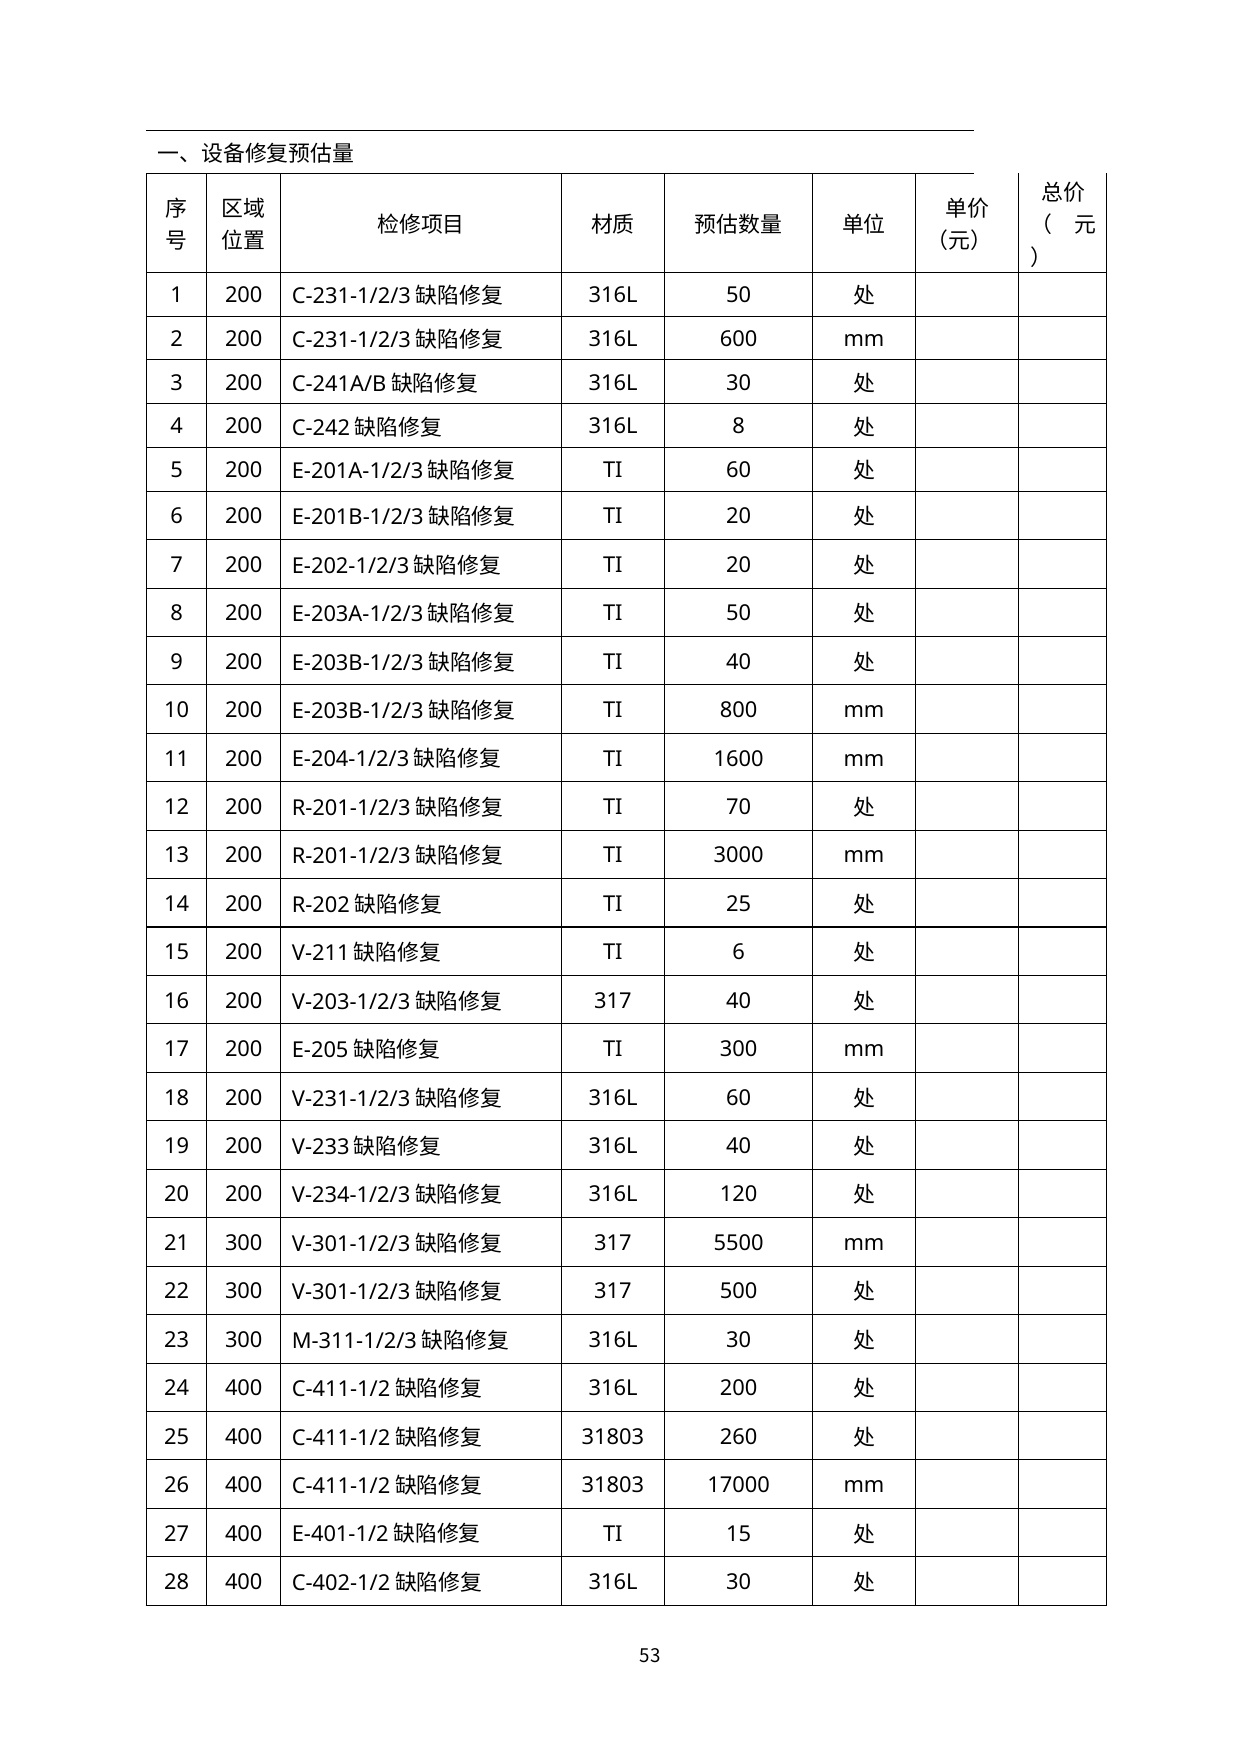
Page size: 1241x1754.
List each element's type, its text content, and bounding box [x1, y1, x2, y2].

table_cell 200 [207, 448, 280, 491]
table_cell 300 [207, 1267, 280, 1314]
table_cell E-203B-1/2/3缺陷修复 [281, 685, 561, 733]
table_cell [916, 448, 1018, 491]
table_cell mm [813, 734, 915, 781]
table_cell 317 [562, 976, 664, 1023]
table_cell [916, 1267, 1018, 1314]
table_cell TI [562, 782, 664, 829]
table_cell 316L [562, 273, 664, 316]
table_cell 20 [665, 492, 812, 539]
table_cell 600 [665, 317, 812, 359]
table_cell 20 [665, 540, 812, 587]
table_cell [1019, 1267, 1106, 1314]
table_cell [916, 1073, 1018, 1120]
table_cell [1019, 317, 1106, 359]
table_cell 单位 [813, 174, 915, 272]
table_cell [916, 273, 1018, 316]
table_cell C-411-1/2缺陷修复 [281, 1460, 561, 1508]
table_cell [916, 782, 1018, 829]
table_cell [916, 1170, 1018, 1217]
table_cell 40 [665, 976, 812, 1023]
table_cell [916, 1315, 1018, 1362]
table_cell 检修项目 [281, 174, 561, 272]
table_cell TI [562, 734, 664, 781]
table_cell E-201B-1/2/3缺陷修复 [281, 492, 561, 539]
table_cell V-233缺陷修复 [281, 1121, 561, 1169]
table_cell [1019, 1121, 1106, 1169]
table_cell [916, 404, 1018, 447]
table_cell 316L [562, 404, 664, 447]
table_cell E-202-1/2/3缺陷修复 [281, 540, 561, 587]
table_cell 25 [665, 879, 812, 926]
table_cell 处 [813, 1557, 915, 1604]
table_cell 区域位置 [207, 174, 280, 272]
table_cell [1019, 976, 1106, 1023]
table_cell 200 [665, 1364, 812, 1411]
table_cell 6 [665, 928, 812, 975]
table_cell 316L [562, 1364, 664, 1411]
table_cell 23 [147, 1315, 206, 1362]
table_cell [1019, 1218, 1106, 1266]
table_cell TI [562, 589, 664, 636]
table_cell 28 [147, 1557, 206, 1604]
table_cell 400 [207, 1509, 280, 1556]
table_cell 25 [147, 1412, 206, 1459]
table_cell 400 [207, 1364, 280, 1411]
table_cell mm [813, 1024, 915, 1072]
table_cell 30 [665, 360, 812, 403]
table_cell [1019, 1315, 1106, 1362]
table_cell [1019, 492, 1106, 539]
table_cell 处 [813, 782, 915, 829]
table_cell 200 [207, 317, 280, 359]
table_cell 19 [147, 1121, 206, 1169]
table_cell 20 [147, 1170, 206, 1217]
table_cell TI [562, 928, 664, 975]
table_cell [1019, 1364, 1106, 1411]
table_cell 317 [562, 1218, 664, 1266]
table_cell E-203A-1/2/3缺陷修复 [281, 589, 561, 636]
table_cell 500 [665, 1267, 812, 1314]
table_cell R-201-1/2/3缺陷修复 [281, 782, 561, 829]
table_cell E-201A-1/2/3缺陷修复 [281, 448, 561, 491]
table_cell 处 [813, 976, 915, 1023]
table_cell [1019, 831, 1106, 878]
table_cell 27 [147, 1509, 206, 1556]
table_cell 10 [147, 685, 206, 733]
table_cell TI [562, 637, 664, 684]
table_cell 200 [207, 589, 280, 636]
table_cell [1019, 1170, 1106, 1217]
table_cell C-411-1/2缺陷修复 [281, 1412, 561, 1459]
table_cell 22 [147, 1267, 206, 1314]
table_cell 30 [665, 1315, 812, 1362]
table_cell 200 [207, 1073, 280, 1120]
table_cell 400 [207, 1412, 280, 1459]
table_cell 200 [207, 637, 280, 684]
table_cell [1019, 360, 1106, 403]
table_cell 处 [813, 404, 915, 447]
table_cell [1019, 1460, 1106, 1508]
table_cell 400 [207, 1557, 280, 1604]
table_cell [916, 589, 1018, 636]
table_cell 处 [813, 1315, 915, 1362]
table_cell 14 [147, 879, 206, 926]
table_cell [916, 1121, 1018, 1169]
table_cell 处 [813, 360, 915, 403]
table_cell 处 [813, 1509, 915, 1556]
table_cell 800 [665, 685, 812, 733]
table_cell [916, 637, 1018, 684]
table_cell [916, 492, 1018, 539]
table_cell 316L [562, 1557, 664, 1604]
table_cell 30 [665, 1557, 812, 1604]
table_cell 处 [813, 1121, 915, 1169]
table_cell C-402-1/2缺陷修复 [281, 1557, 561, 1604]
table_cell TI [562, 879, 664, 926]
table_cell [1019, 879, 1106, 926]
table_cell [916, 734, 1018, 781]
table_cell 处 [813, 273, 915, 316]
table_cell [916, 360, 1018, 403]
table_cell 处 [813, 540, 915, 587]
table_cell [916, 1460, 1018, 1508]
table_cell 处 [813, 1364, 915, 1411]
table_cell 序号 [147, 174, 206, 272]
table_cell [1019, 1024, 1106, 1072]
table_cell 200 [207, 1024, 280, 1072]
table_cell [916, 1557, 1018, 1604]
table_cell [1019, 637, 1106, 684]
table_cell 200 [207, 273, 280, 316]
table_cell [1019, 928, 1106, 975]
table_cell 316L [562, 1073, 664, 1120]
table_cell E-204-1/2/3缺陷修复 [281, 734, 561, 781]
table_cell 18 [147, 1073, 206, 1120]
table_cell 317 [562, 1267, 664, 1314]
table_cell [1019, 540, 1106, 587]
table_cell [916, 879, 1018, 926]
table_cell TI [562, 492, 664, 539]
table_cell [1019, 273, 1106, 316]
table_cell TI [562, 1509, 664, 1556]
table_cell [1019, 589, 1106, 636]
table_cell 预估数量 [665, 174, 812, 272]
table_cell 材质 [562, 174, 664, 272]
table_cell [1019, 782, 1106, 829]
table_cell C-411-1/2缺陷修复 [281, 1364, 561, 1411]
table_cell mm [813, 1218, 915, 1266]
table_cell 200 [207, 1170, 280, 1217]
table_cell 2 [147, 317, 206, 359]
table_cell [916, 928, 1018, 975]
table_cell 316L [562, 1170, 664, 1217]
table_cell 单价 （元） [916, 173, 1018, 272]
table_cell 13 [147, 831, 206, 878]
table_cell [916, 1364, 1018, 1411]
table_cell 1 [147, 273, 206, 316]
table_cell mm [813, 317, 915, 359]
table_cell 316L [562, 1315, 664, 1362]
table_cell 300 [207, 1315, 280, 1362]
table_cell V-231-1/2/3缺陷修复 [281, 1073, 561, 1120]
table_cell 一、设备修复预估量 [146, 131, 974, 173]
table_cell 5 [147, 448, 206, 491]
table_cell 处 [813, 1170, 915, 1217]
table_cell 200 [207, 976, 280, 1023]
table_cell E-205缺陷修复 [281, 1024, 561, 1072]
table_cell 17000 [665, 1460, 812, 1508]
table_cell [916, 1412, 1018, 1459]
table_cell 17 [147, 1024, 206, 1072]
table_cell 50 [665, 589, 812, 636]
table_cell C-242缺陷修复 [281, 404, 561, 447]
table_cell E-401-1/2缺陷修复 [281, 1509, 561, 1556]
table_cell 5500 [665, 1218, 812, 1266]
table_cell 16 [147, 976, 206, 1023]
table_cell 8 [147, 589, 206, 636]
table_cell C-231-1/2/3缺陷修复 [281, 273, 561, 316]
table_cell 11 [147, 734, 206, 781]
table_cell 7 [147, 540, 206, 587]
table_cell 15 [665, 1509, 812, 1556]
table_cell 处 [813, 1073, 915, 1120]
table_cell TI [562, 1024, 664, 1072]
table_cell 60 [665, 448, 812, 491]
table_cell [1019, 685, 1106, 733]
table_cell 21 [147, 1218, 206, 1266]
table_cell 200 [207, 685, 280, 733]
table_cell [916, 317, 1018, 359]
table_cell 3000 [665, 831, 812, 878]
table_cell 200 [207, 492, 280, 539]
table_cell mm [813, 1460, 915, 1508]
table_cell 200 [207, 404, 280, 447]
table_cell 200 [207, 928, 280, 975]
table_cell 4 [147, 404, 206, 447]
table_cell V-211缺陷修复 [281, 928, 561, 975]
table_cell 处 [813, 637, 915, 684]
table_cell V-301-1/2/3缺陷修复 [281, 1267, 561, 1314]
table_cell 316L [562, 360, 664, 403]
table_cell 处 [813, 492, 915, 539]
table_cell 316L [562, 317, 664, 359]
table_cell [1019, 734, 1106, 781]
table_cell [1019, 1509, 1106, 1556]
table_cell R-202缺陷修复 [281, 879, 561, 926]
table_cell 200 [207, 734, 280, 781]
table_cell 处 [813, 448, 915, 491]
table_cell 200 [207, 879, 280, 926]
table_cell 60 [665, 1073, 812, 1120]
table_cell 处 [813, 1267, 915, 1314]
table_cell 300 [665, 1024, 812, 1072]
table_cell 50 [665, 273, 812, 316]
table_cell 31803 [562, 1460, 664, 1508]
table_cell E-203B-1/2/3缺陷修复 [281, 637, 561, 684]
table_cell 8 [665, 404, 812, 447]
table_cell 1600 [665, 734, 812, 781]
table_cell 200 [207, 1121, 280, 1169]
table_cell 26 [147, 1460, 206, 1508]
table_cell 200 [207, 360, 280, 403]
table_cell V-203-1/2/3缺陷修复 [281, 976, 561, 1023]
table_cell mm [813, 831, 915, 878]
table_cell 120 [665, 1170, 812, 1217]
table_cell 24 [147, 1364, 206, 1411]
table_cell 处 [813, 879, 915, 926]
table_cell TI [562, 448, 664, 491]
table_cell V-234-1/2/3缺陷修复 [281, 1170, 561, 1217]
table_cell 200 [207, 782, 280, 829]
table_cell [1019, 448, 1106, 491]
table_cell [1019, 1412, 1106, 1459]
table_cell TI [562, 831, 664, 878]
table_cell 316L [562, 1121, 664, 1169]
table_cell 200 [207, 540, 280, 587]
table_cell [916, 976, 1018, 1023]
table_cell 6 [147, 492, 206, 539]
table_cell mm [813, 685, 915, 733]
table_cell 12 [147, 782, 206, 829]
table_cell 400 [207, 1460, 280, 1508]
table_cell C-241A/B缺陷修复 [281, 360, 561, 403]
table_cell 40 [665, 1121, 812, 1169]
table_cell 31803 [562, 1412, 664, 1459]
table_cell [916, 685, 1018, 733]
table_cell [916, 831, 1018, 878]
table_cell 200 [207, 831, 280, 878]
table_cell TI [562, 685, 664, 733]
table_cell TI [562, 540, 664, 587]
table_cell [916, 1509, 1018, 1556]
table_cell 总价 （元） [1019, 173, 1106, 272]
table_cell 260 [665, 1412, 812, 1459]
table_cell 15 [147, 928, 206, 975]
table_cell V-301-1/2/3缺陷修复 [281, 1218, 561, 1266]
table_cell 300 [207, 1218, 280, 1266]
table_cell [916, 1024, 1018, 1072]
table_cell 处 [813, 928, 915, 975]
table_cell R-201-1/2/3缺陷修复 [281, 831, 561, 878]
table_cell 40 [665, 637, 812, 684]
table_cell M-311-1/2/3缺陷修复 [281, 1315, 561, 1362]
table_cell [916, 540, 1018, 587]
table_cell 3 [147, 360, 206, 403]
table_cell 处 [813, 589, 915, 636]
table_cell C-231-1/2/3缺陷修复 [281, 317, 561, 359]
table_cell [916, 1218, 1018, 1266]
table_cell [1019, 1073, 1106, 1120]
table_cell 9 [147, 637, 206, 684]
table_cell 处 [813, 1412, 915, 1459]
table_cell 70 [665, 782, 812, 829]
table_cell [1019, 404, 1106, 447]
table_cell [1019, 1557, 1106, 1604]
